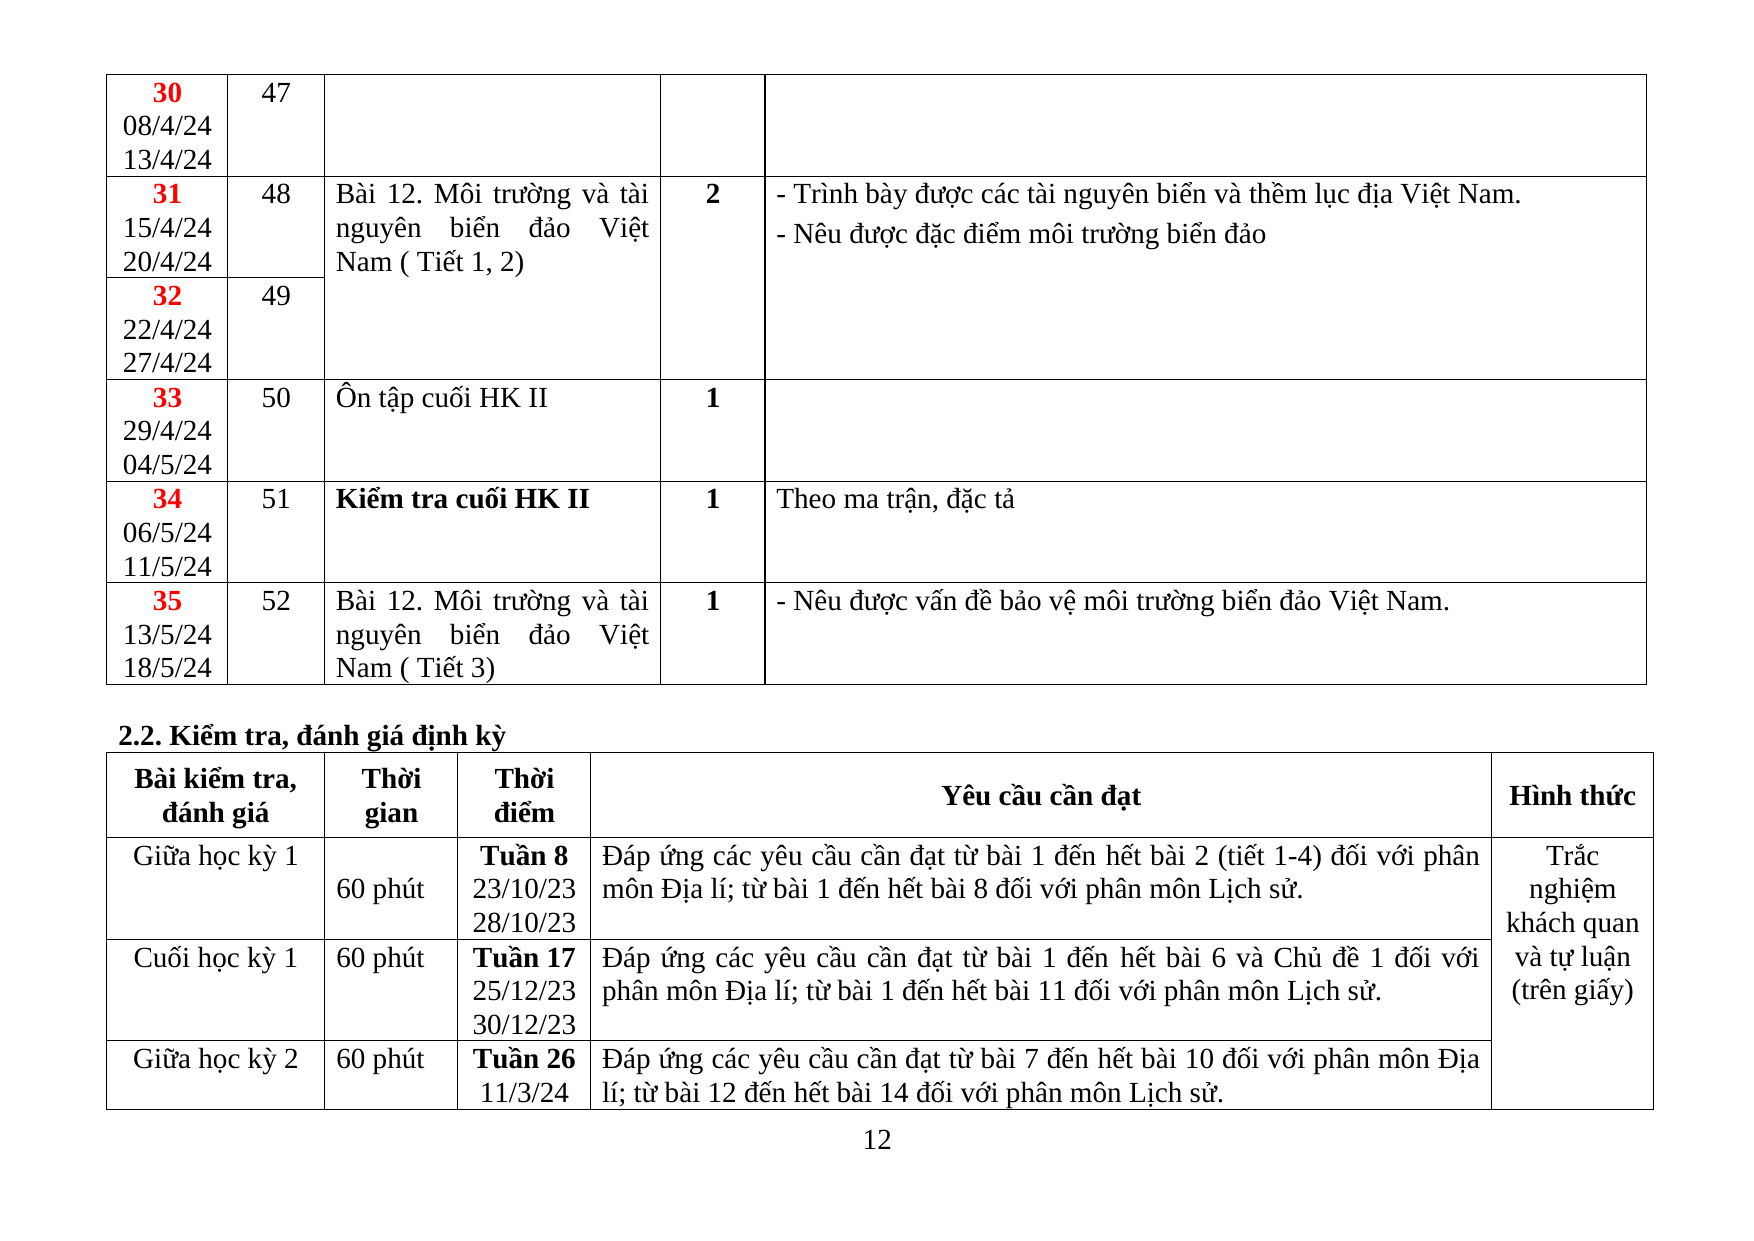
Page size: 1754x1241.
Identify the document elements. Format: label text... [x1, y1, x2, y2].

table_cell Tuần 8 23/10/23 28/10/23 [458, 838, 590, 939]
table_cell 1 [661, 583, 764, 684]
table_header Bài kiểm tra, đánh giá [107, 753, 324, 837]
table_cell Kiểm tra cuối HK II [325, 482, 660, 582]
table_cell 1 [661, 380, 764, 481]
table_cell 48 [228, 177, 324, 277]
table_cell 49 [228, 278, 324, 379]
table_cell Đáp ứng các yêu cầu cần đạt từ bài 1 đến hết bài 6 và Chủ đề 1 đối với phân môn Địa lí; từ bài 1 đến hết bài 11 đối với phân môn Lịch sử. [591, 940, 1491, 1040]
table_cell 31 15/4/24 20/4/24 [107, 177, 227, 277]
table_cell 34 06/5/24 11/5/24 [107, 482, 227, 582]
table_cell 60 phút [325, 1041, 457, 1108]
table_cell 60 phút [325, 838, 457, 939]
table_cell Theo ma trận, đặc tả [766, 482, 1646, 582]
table_cell Ôn tập cuối HK II [325, 380, 660, 481]
table_cell 47 [228, 75, 324, 176]
table_cell 52 [228, 583, 324, 684]
table_cell 30 08/4/24 13/4/24 [107, 75, 227, 176]
table_cell Giữa học kỳ 1 [107, 838, 324, 939]
table_header Thời điểm [458, 753, 590, 837]
text 2.2. Kiểm tra, đánh giá định kỳ [118, 718, 1636, 752]
table_header Yêu cầu cần đạt [591, 753, 1491, 837]
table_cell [458, 1041, 590, 1108]
table_cell 50 [228, 380, 324, 481]
table_cell 32 22/4/24 27/4/24 [107, 278, 227, 379]
table_cell [766, 380, 1646, 481]
table_cell - Trình bày được các tài nguyên biển và thềm lục địa Việt Nam. - Nêu được đặc điểm môi trường biển đảo [766, 177, 1646, 379]
table_header Thời gian [325, 753, 457, 837]
table_cell 33 29/4/24 04/5/24 [107, 380, 227, 481]
table_cell 1 [661, 482, 764, 582]
table_cell Tuần 17 25/12/23 30/12/23 [458, 940, 590, 1040]
table_cell 60 phút [325, 940, 457, 1040]
table_cell - Nêu được vấn đề bảo vệ môi trường biển đảo Việt Nam. [766, 583, 1646, 684]
table_cell Cuối học kỳ 1 [107, 940, 324, 1040]
table_cell Bài 12. Môi trường và tài nguyên biển đảo Việt Nam ( Tiết 3) [325, 583, 660, 684]
table_cell Trắc nghiệm khách quan và tự luận (trên giấy) [1492, 838, 1653, 1108]
table_cell Đáp ứng các yêu cầu cần đạt từ bài 1 đến hết bài 2 (tiết 1-4) đối với phân môn Địa lí; từ bài 1 đến hết bài 8 đối với phân môn Lịch sử. [591, 838, 1491, 939]
table_cell Giữa học kỳ 2 [107, 1041, 324, 1108]
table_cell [591, 1041, 1491, 1108]
table_cell 2 [661, 177, 764, 379]
table_cell 35 13/5/24 18/5/24 [107, 583, 227, 684]
table_cell 51 [228, 482, 324, 582]
table_cell Bài 12. Môi trường và tài nguyên biển đảo Việt Nam ( Tiết 1, 2) [325, 177, 660, 379]
table_header Hình thức [1492, 753, 1653, 837]
